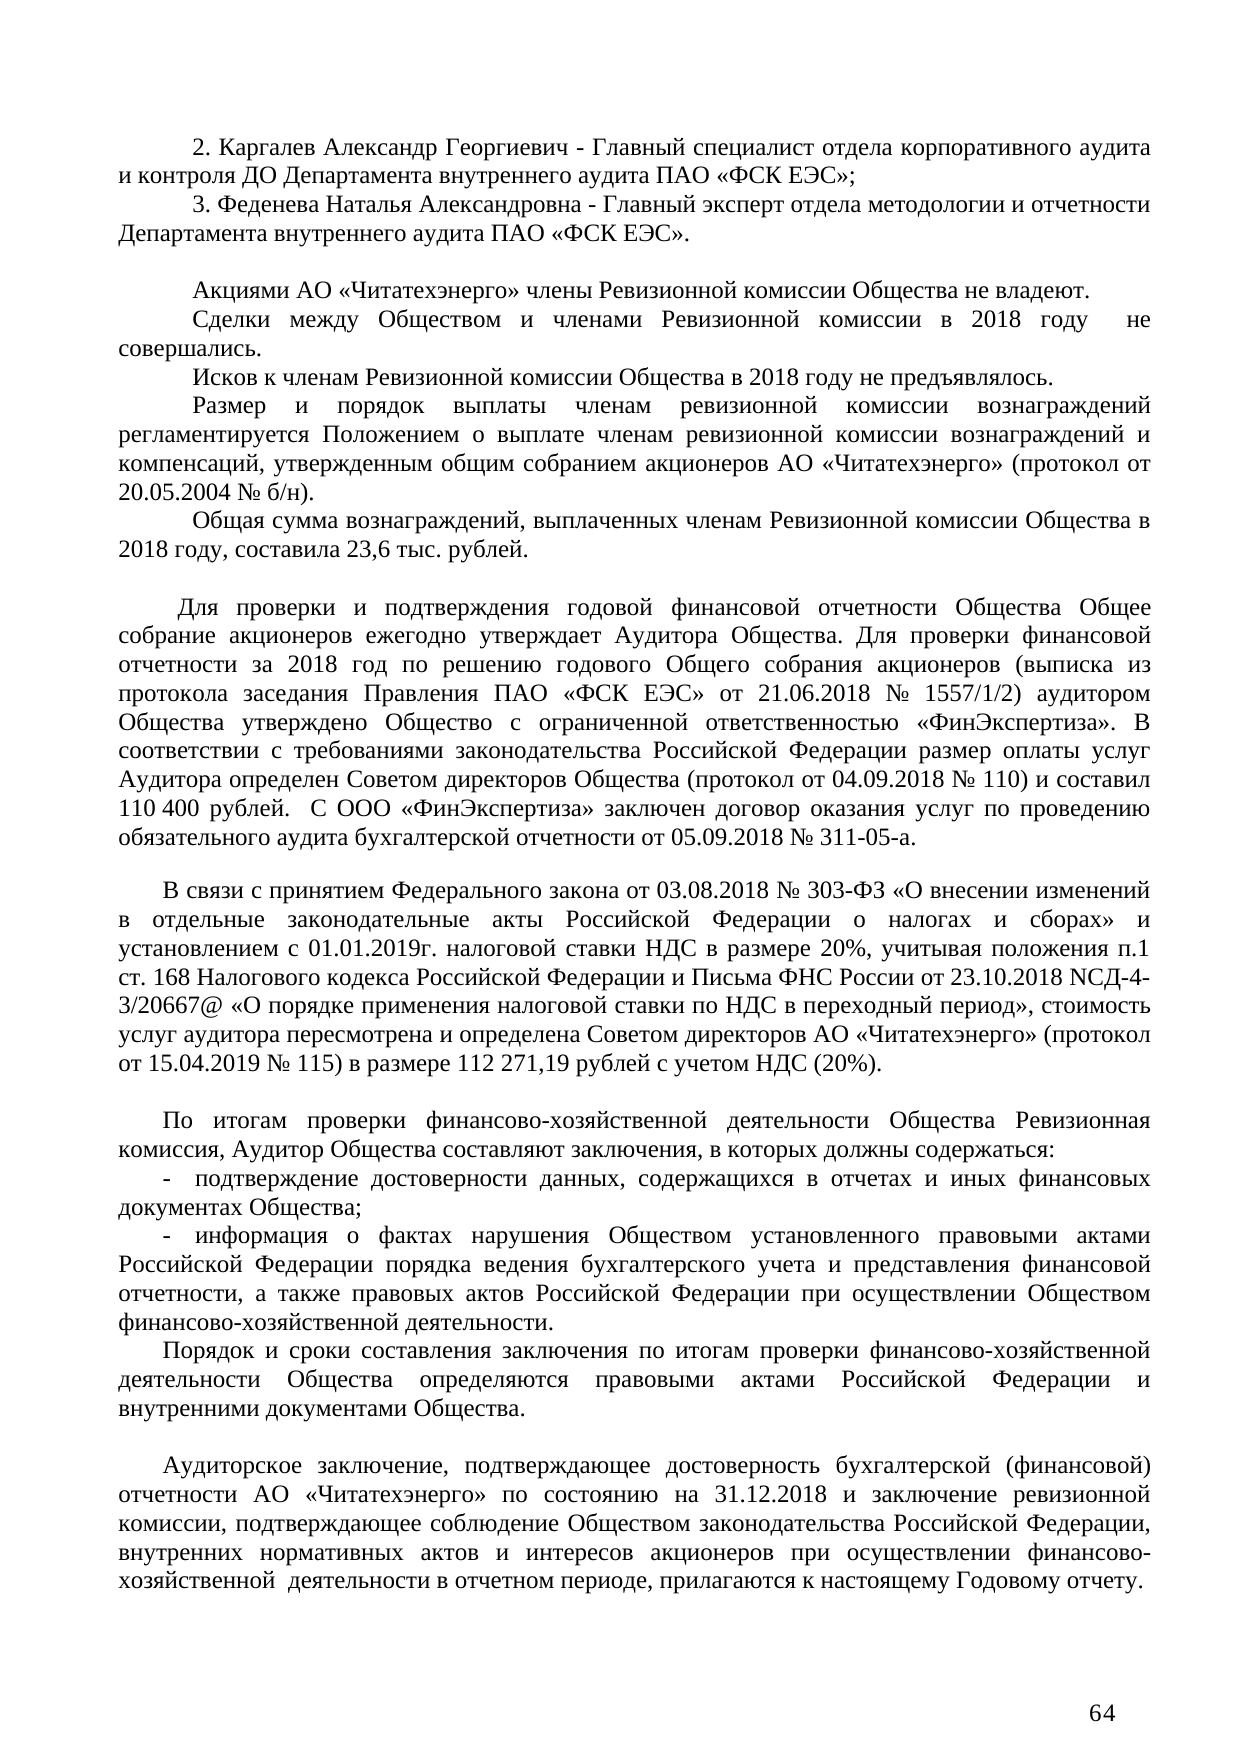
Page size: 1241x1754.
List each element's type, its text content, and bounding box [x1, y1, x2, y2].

text Порядок и сроки составления заключения по итогам проверки финансово-хозяйственной деятельности Общества определяются правовыми актами Российской Федерации и внутренними документами Общества. [118, 1336, 1152, 1422]
text Размер и порядок выплаты членам ревизионной комиссии вознаграждений регламентируется Положением о выплате членам ревизионной комиссии вознаграждений и компенсаций, утвержденным общим собранием акционеров АО «Читатехэнерго» (протокол от 20.05.2004 № б/н). [118, 391, 1152, 506]
text Акциями АО «Читатехэнерго» члены Ревизионной комиссии Общества не владеют. [118, 276, 1152, 304]
text Общая сумма вознаграждений, выплаченных членам Ревизионной комиссии Общества в 2018 году, составила 23,6 тыс. рублей. [118, 506, 1152, 563]
text 2. Каргалев Александр Георгиевич - Главный специалист отдела корпоративного аудита и контроля ДО Департамента внутреннего аудита ПАО «ФСК ЕЭС»; [118, 132, 1152, 189]
text Для проверки и подтверждения годовой финансовой отчетности Общества Общее собрание акционеров ежегодно утверждает Аудитора Общества. Для проверки финансовой отчетности за 2018 год по решению годового Общего собрания акционеров (выписка из протокола заседания Правления ПАО «ФСК ЕЭС» от 21.06.2018 № 1557/1/2) аудитором Общества утверждено Общество с ограниченной ответственностью «ФинЭкспертиза». В соответствии с требованиями законодательства Российской Федерации размер оплаты услуг Аудитора определен Советом директоров Общества (протокол от 04.09.2018 № 110) и составил 110 400 рублей. С ООО «ФинЭкспертиза» заключен договор оказания услуг по проведению обязательного аудита бухгалтерской отчетности от 05.09.2018 № 311-05-а. [118, 592, 1152, 851]
text Сделки между Обществом и членами Ревизионной комиссии в 2018 году не совершались. [118, 304, 1152, 362]
list подтверждение достоверности данных, содержащихся в отчетах и иных финансовых документах Общества; [118, 1163, 1152, 1221]
list информация о фактах нарушения Обществом установленного правовыми актами Российской Федерации порядка ведения бухгалтерского учета и представления финансовой отчетности, а также правовых актов Российской Федерации при осуществлении Обществом финансово-хозяйственной деятельности. [118, 1221, 1152, 1336]
text Исков к членам Ревизионной комиссии Общества в 2018 году не предъявлялось. [118, 362, 1152, 391]
text 3. Феденева Наталья Александровна - Главный эксперт отдела методологии и отчетности Департамента внутреннего аудита ПАО «ФСК ЕЭС». [118, 189, 1152, 247]
list В связи с принятием Федерального закона от 03.08.2018 № 303-ФЗ «О внесении изменений в отдельные законодательные акты Российской Федерации о налогах и сборах» и установлением с 01.01.2019г. налоговой ставки НДС в размере 20%, учитывая положения п.1 ст. 168 Налогового кодекса Российской Федерации и Письма ФНС России от 23.10.2018 NСД-4-3/20667@ «О порядке применения налоговой ставки по НДС в переходный период», стоимость услуг аудитора пересмотрена и определена Советом директоров АО «Читатехэнерго» (протокол от 15.04.2019 № 115) в размере 112 271,19 рублей с учетом НДС (20%). [118, 876, 1152, 1077]
list По итогам проверки финансово-хозяйственной деятельности Общества Ревизионная комиссия, Аудитор Общества составляют заключения, в которых должны содержаться: [118, 1106, 1152, 1163]
text Аудиторское заключение, подтверждающее достоверность бухгалтерской (финансовой) отчетности АО «Читатехэнерго» по состоянию на 31.12.2018 и заключение ревизионной комиссии, подтверждающее соблюдение Обществом законодательства Российской Федерации, внутренних нормативных актов и интересов акционеров при осуществлении финансово-хозяйственной деятельности в отчетном периоде, прилагаются к настоящему Годовому отчету. [118, 1451, 1152, 1594]
